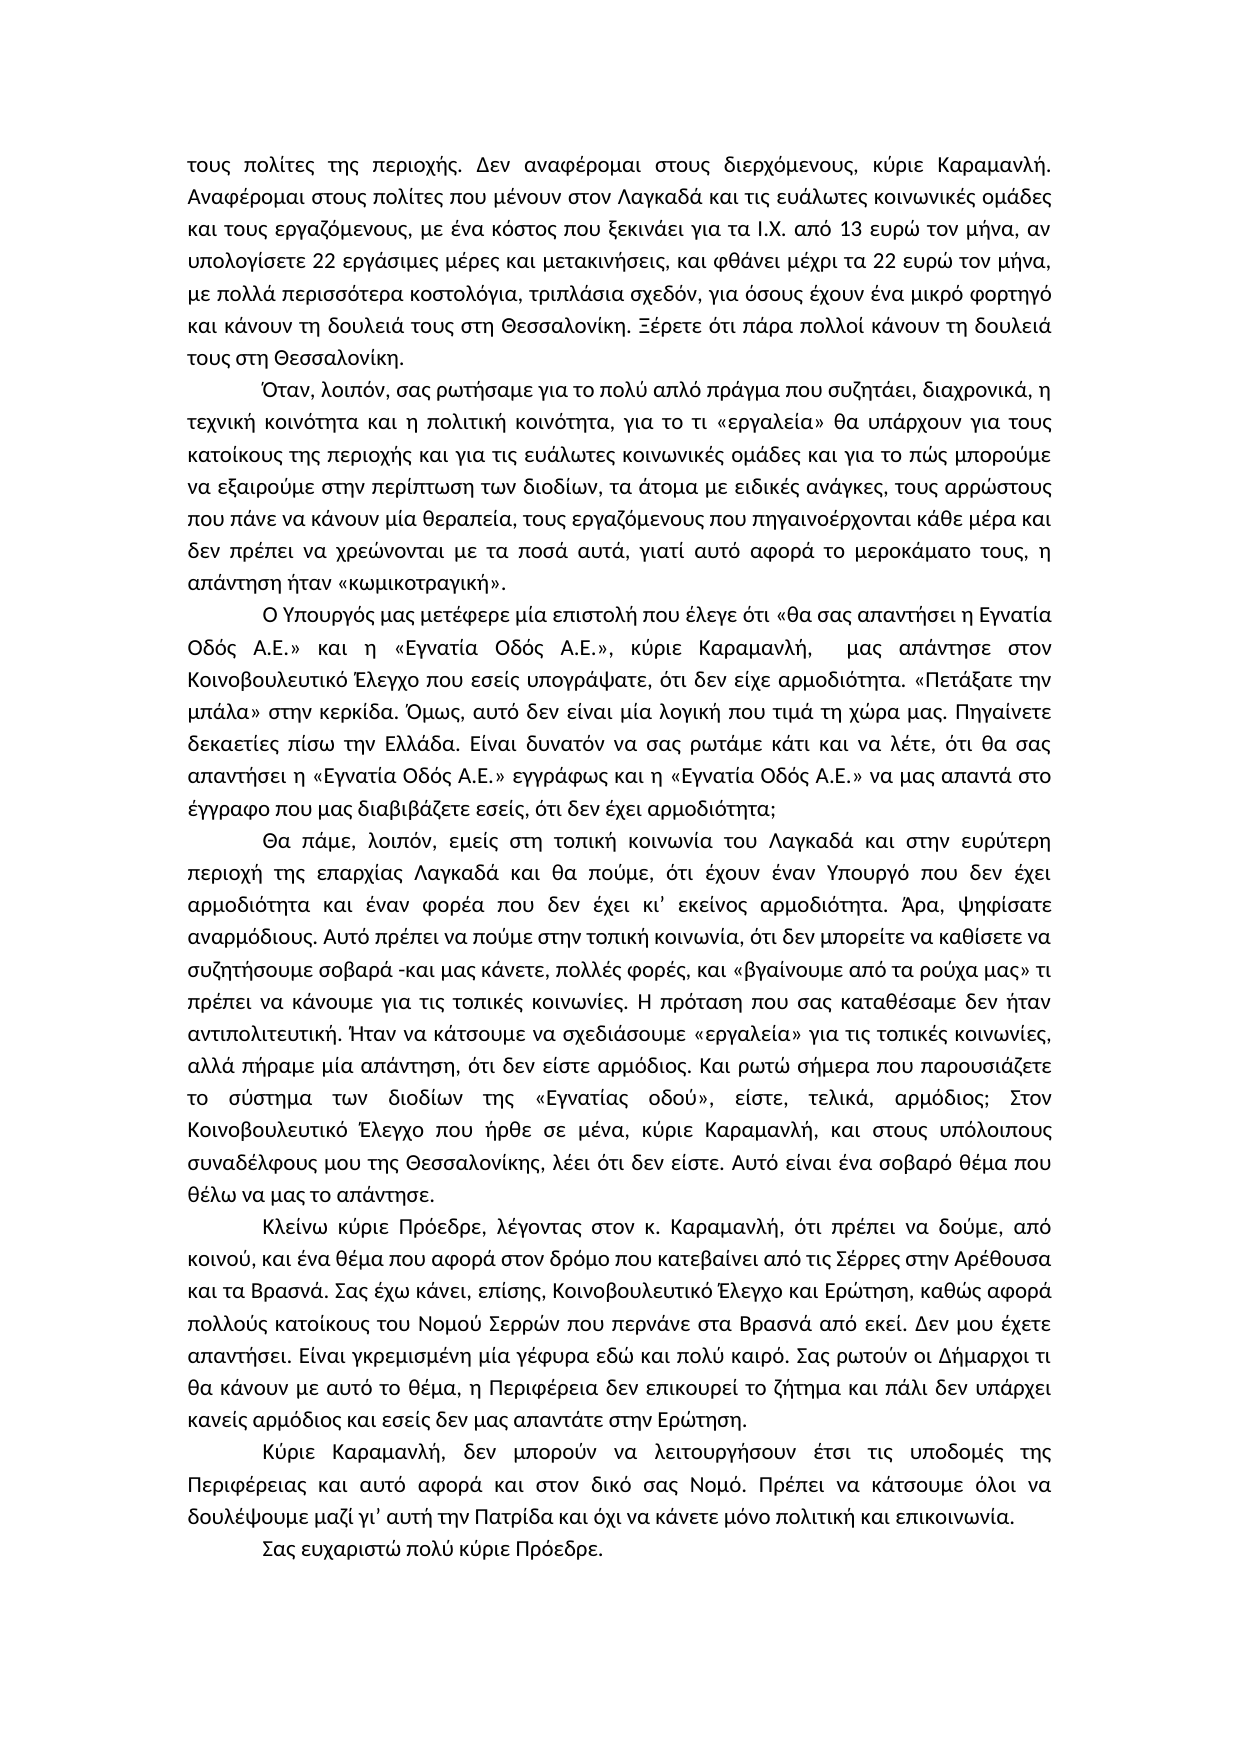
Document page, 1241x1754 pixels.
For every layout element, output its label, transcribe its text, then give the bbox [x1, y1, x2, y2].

text Σας ευχαριστώ πολύ κύριε Πρόεδρε. [187, 1534, 1053, 1562]
text Ο Υπουργός μας μετέφερε μία επιστολή που έλεγε ότι «θα σας απαντήσει η Εγνατία Οδός Α.Ε.» και η «Εγνατία Οδός Α.Ε.», κύριε Καραμανλή, μας απάντησε στον Κοινοβουλευτικό Έλεγχο που εσείς υπογράψατε, ότι δεν είχε αρμοδιότητα. «Πετάξατε την μπάλα» στην κερκίδα. Όμως, αυτό δεν είναι μία λογική που τιμά τη χώρα μας. Πηγαίνετε δεκαετίες πίσω την Ελλάδα. Είναι δυνατόν να σας ρωτάμε κάτι και να λέτε, ότι θα σας απαντήσει η «Εγνατία Οδός Α.Ε.» εγγράφως και η «Εγνατία Οδός Α.Ε.» να μας απαντά στο έγγραφο που μας διαβιβάζετε εσείς, ότι δεν έχει αρμοδιότητα; [187, 601, 1053, 822]
text Όταν, λοιπόν, σας ρωτήσαμε για το πολύ απλό πράγμα που συζητάει, διαχρονικά, η τεχνική κοινότητα και η πολιτική κοινότητα, για το τι «εργαλεία» θα υπάρχουν για τους κατοίκους της περιοχής και για τις ευάλωτες κοινωνικές ομάδες και για το πώς μπορούμε να εξαιρούμε στην περίπτωση των διοδίων, τα άτομα με ειδικές ανάγκες, τους αρρώστους που πάνε να κάνουν μία θεραπεία, τους εργαζόμενους που πηγαινοέρχονται κάθε μέρα και δεν πρέπει να χρεώνονται με τα ποσά αυτά, γιατί αυτό αφορά το μεροκάματο τους, η απάντηση ήταν «κωμικοτραγική». [187, 375, 1053, 596]
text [187, 150, 1053, 371]
text Κλείνω κύριε Πρόεδρε, λέγοντας στον κ. Καραμανλή, ότι πρέπει να δούμε, από κοινού, και ένα θέμα που αφορά στον δρόμο που κατεβαίνει από τις Σέρρες στην Αρέθουσα και τα Βρασνά. Σας έχω κάνει, επίσης, Κοινοβουλευτικό Έλεγχο και Ερώτηση, καθώς αφορά πολλούς κατοίκους του Νομού Σερρών που περνάνε στα Βρασνά από εκεί. Δεν μου έχετε απαντήσει. Είναι γκρεμισμένη μία γέφυρα εδώ και πολύ καιρό. Σας ρωτούν οι Δήμαρχοι τι θα κάνουν με αυτό το θέμα, η Περιφέρεια δεν επικουρεί το ζήτημα και πάλι δεν υπάρχει κανείς αρμόδιος και εσείς δεν μας απαντάτε στην Ερώτηση. [187, 1212, 1053, 1433]
text Θα πάμε, λοιπόν, εμείς στη τοπική κοινωνία του Λαγκαδά και στην ευρύτερη περιοχή της επαρχίας Λαγκαδά και θα πούμε, ότι έχουν έναν Υπουργό που δεν έχει αρμοδιότητα και έναν φορέα που δεν έχει κι’ εκείνος αρμοδιότητα. Άρα, ψηφίσατε αναρμόδιους. Αυτό πρέπει να πούμε στην τοπική κοινωνία, ότι δεν μπορείτε να καθίσετε να συζητήσουμε σοβαρά -και μας κάνετε, πολλές φορές, και «βγαίνουμε από τα ρούχα μας» τι πρέπει να κάνουμε για τις τοπικές κοινωνίες. Η πρόταση που σας καταθέσαμε δεν ήταν αντιπολιτευτική. Ήταν να κάτσουμε να σχεδιάσουμε «εργαλεία» για τις τοπικές κοινωνίες, αλλά πήραμε μία απάντηση, ότι δεν είστε αρμόδιος. Και ρωτώ σήμερα που παρουσιάζετε το σύστημα των διοδίων της «Εγνατίας οδού», είστε, τελικά, αρμόδιος; Στον Κοινοβουλευτικό Έλεγχο που ήρθε σε μένα, κύριε Καραμανλή, και στους υπόλοιπους συναδέλφους μου της Θεσσαλονίκης, λέει ότι δεν είστε. Αυτό είναι ένα σοβαρό θέμα που θέλω να μας το απάντησε. [187, 826, 1053, 1208]
text Κύριε Καραμανλή, δεν μπορούν να λειτουργήσουν έτσι τις υποδομές της Περιφέρειας και αυτό αφορά και στον δικό σας Νομό. Πρέπει να κάτσουμε όλοι να δουλέψουμε μαζί γι’ αυτή την Πατρίδα και όχι να κάνετε μόνο πολιτική και επικοινωνία. [187, 1437, 1053, 1530]
